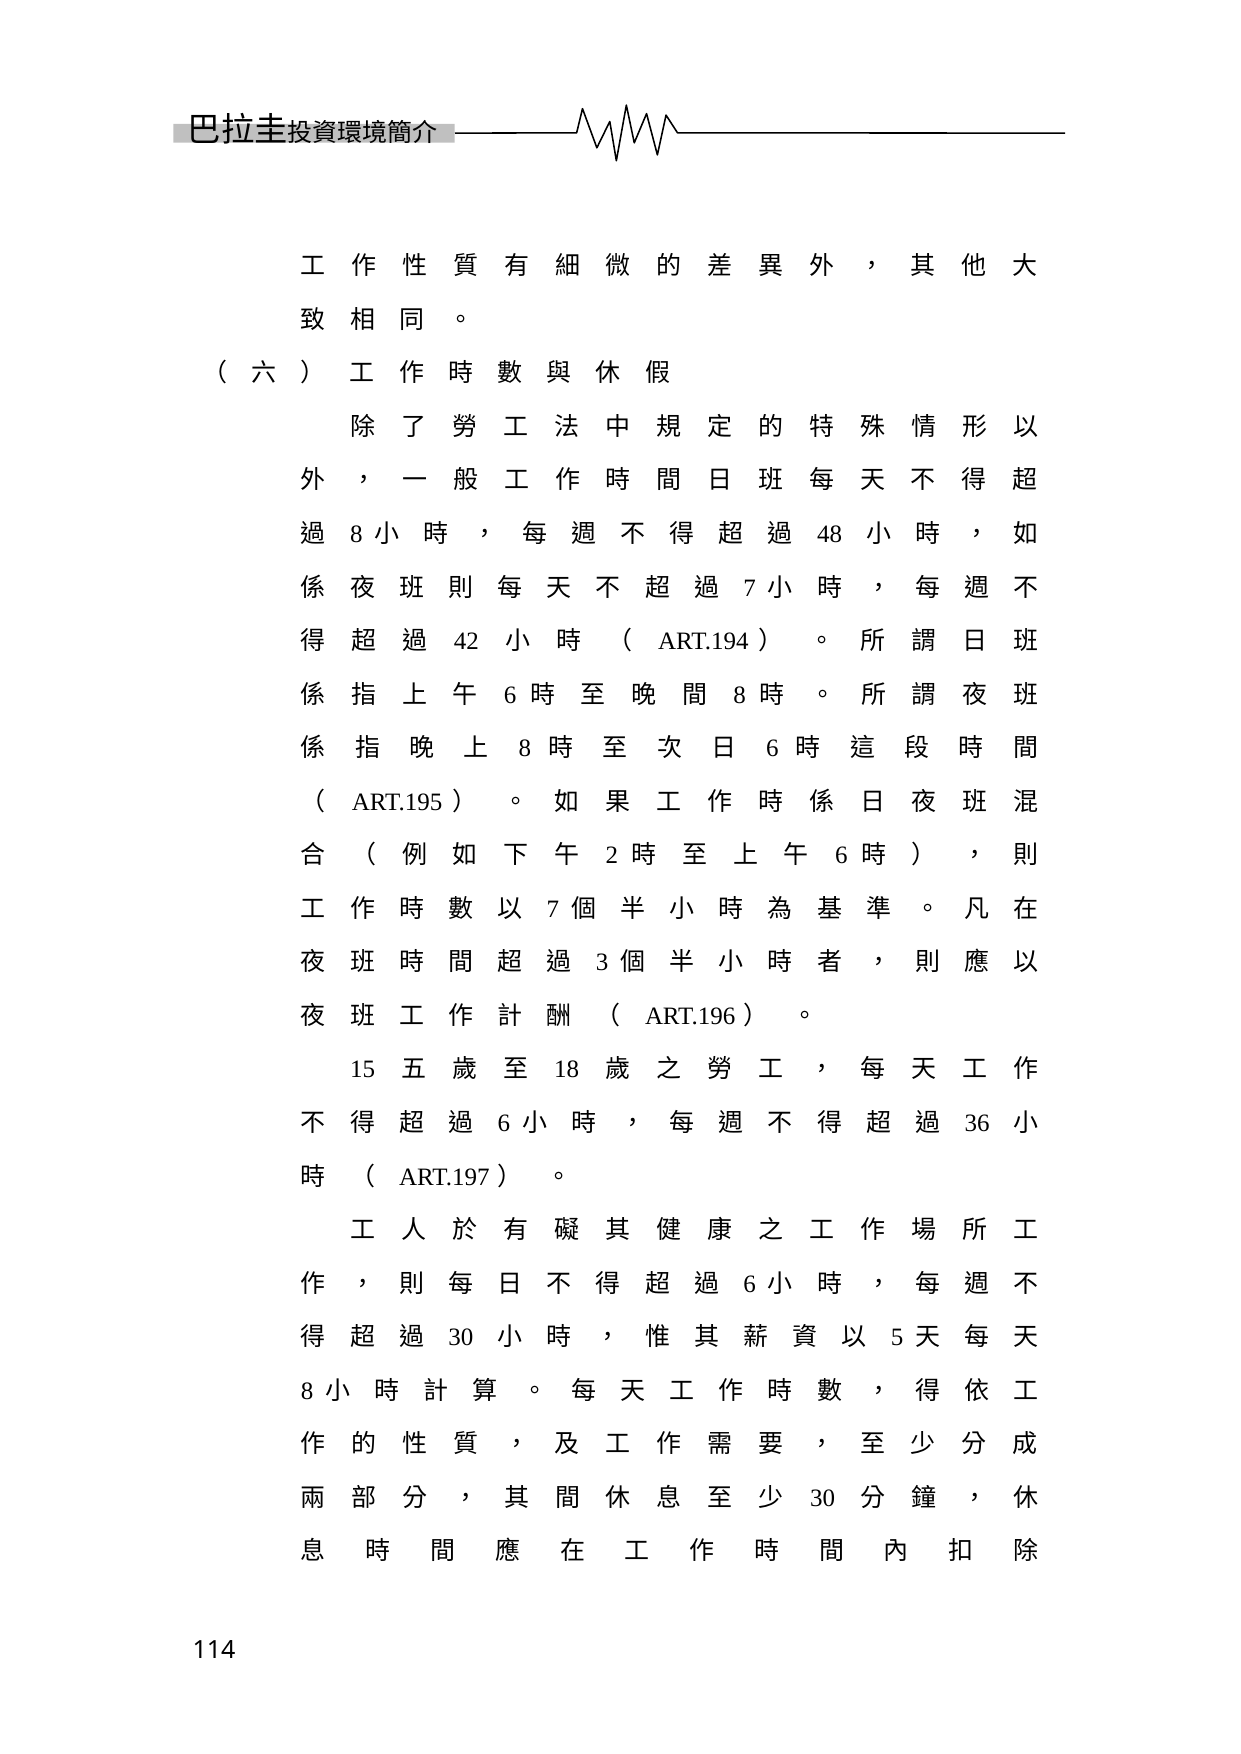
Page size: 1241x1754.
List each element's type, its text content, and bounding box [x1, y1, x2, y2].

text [276, 237, 1063, 344]
text 15五歲至18歲之勞工，每天工作不得超過6小時，每週不得超過36小時（ART.197）。 [276, 1040, 1063, 1201]
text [276, 1201, 1063, 1576]
text 除了勞工法中規定的特殊情形以外，一般工作時間日班每天不得超過8小時，每週不得超過48小時，如係夜班則每天不超過7小時，每週不得超過42小時（ART.194）。所謂日班係指上午6時至晚間8時。所謂夜班係指晚上8時至次日6時這段時間（ART.195）。如果工作時係日夜班混合（例如下午2時至上午6時），則工作時數以7個半小時為基準。凡在夜班時間超過3個半小時者，則應以夜班工作計酬（ART.196）。 [276, 398, 1063, 1040]
text （六）工作時數與休假 [202, 344, 1063, 398]
